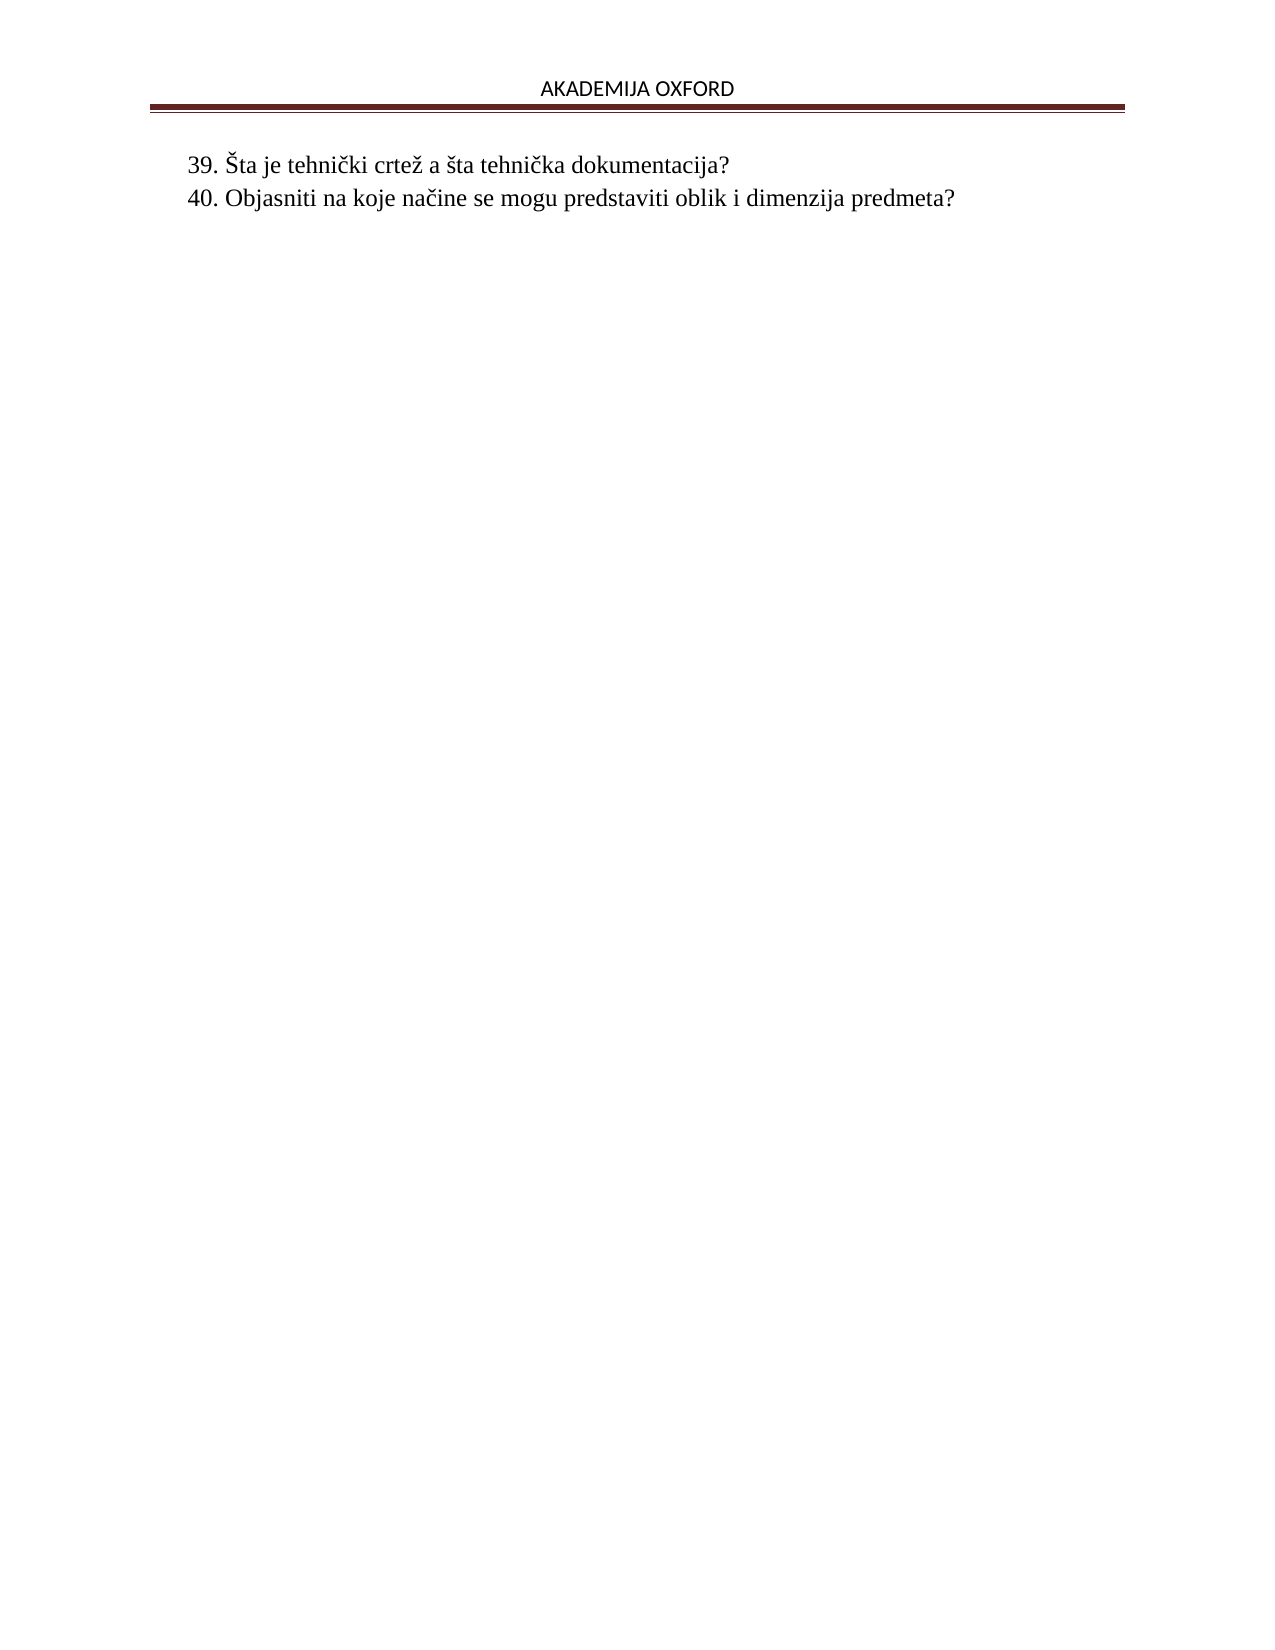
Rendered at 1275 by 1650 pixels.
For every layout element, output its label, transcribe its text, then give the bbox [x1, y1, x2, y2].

list Šta je tehnički crtež a šta tehnička dokumentacija? [187, 150, 1125, 179]
list Objasniti na koje načine se mogu predstaviti oblik i dimenzija predmeta? [187, 183, 1125, 212]
